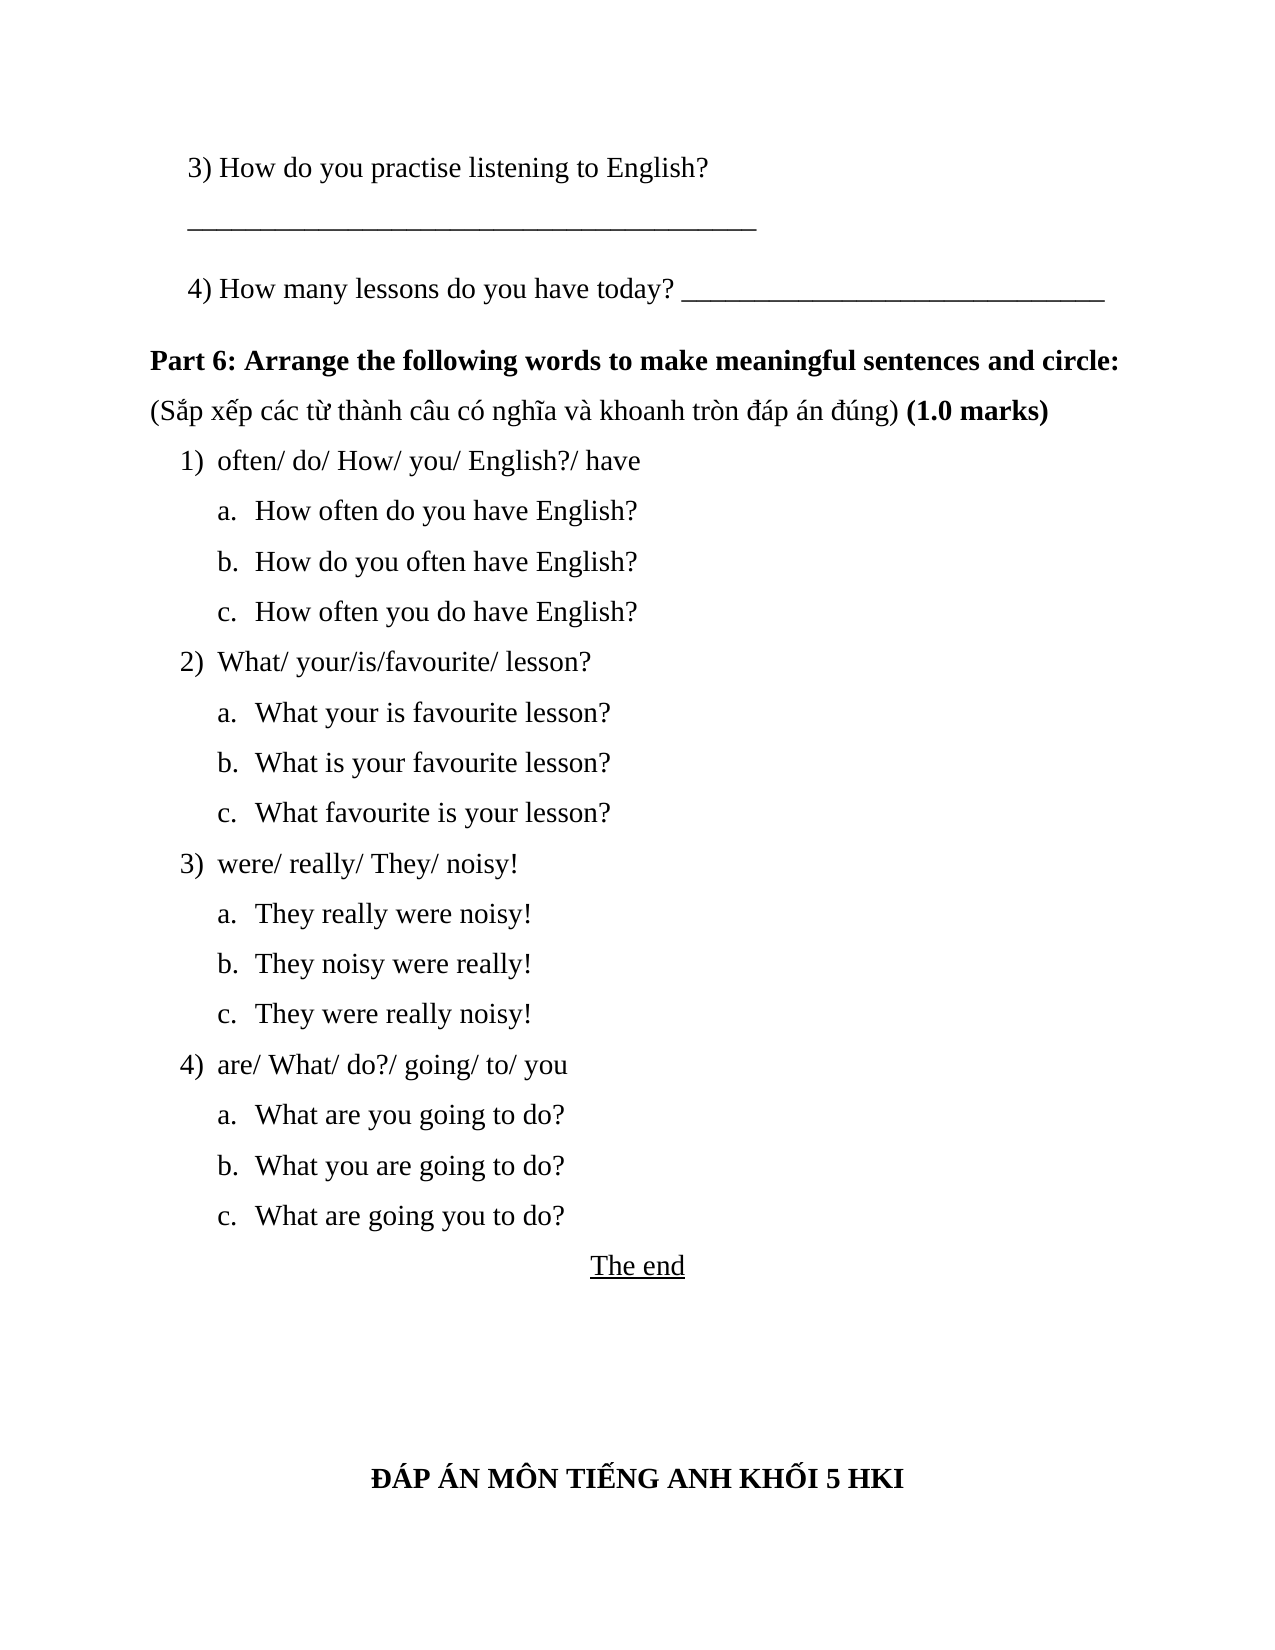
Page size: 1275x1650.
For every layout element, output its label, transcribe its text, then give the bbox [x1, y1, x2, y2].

list What is your favourite lesson? [217, 745, 1125, 779]
list What you are going to do? [217, 1148, 1125, 1181]
text 4) How many lessons do you have today? _____________________________ [187, 271, 1125, 305]
list What are you going to do? [217, 1097, 1125, 1131]
list were/ really/ They/ noisy! [179, 846, 1125, 879]
list How often do you have English? [217, 493, 1125, 527]
list What/ your/is/favourite/ lesson? [179, 644, 1125, 678]
list They noisy were really! [217, 946, 1125, 980]
list How do you often have English? [217, 544, 1125, 577]
text Part 6: Arrange the following words to make meaningful sentences and circle: (Sắp xếp các từ thành câu có nghĩa và khoanh tròn đáp án đúng) (1.0 marks) [150, 343, 1125, 426]
list are/ What/ do?/ going/ to/ you [179, 1047, 1125, 1081]
text ĐÁP ÁN MÔN TIẾNG ANH KHỐI 5 HKI [150, 1462, 1125, 1495]
list What your is favourite lesson? [217, 695, 1125, 728]
text 3) How do you practise listening to English? _______________________________________ [187, 150, 1125, 234]
list How often you do have English? [217, 594, 1125, 628]
list What favourite is your lesson? [217, 795, 1125, 829]
list often/ do/ How/ you/ English?/ have [179, 443, 1125, 477]
list They really were noisy! [217, 896, 1125, 929]
list They were really noisy! [217, 997, 1125, 1030]
text The end [150, 1248, 1125, 1282]
list What are going you to do? [217, 1198, 1125, 1231]
